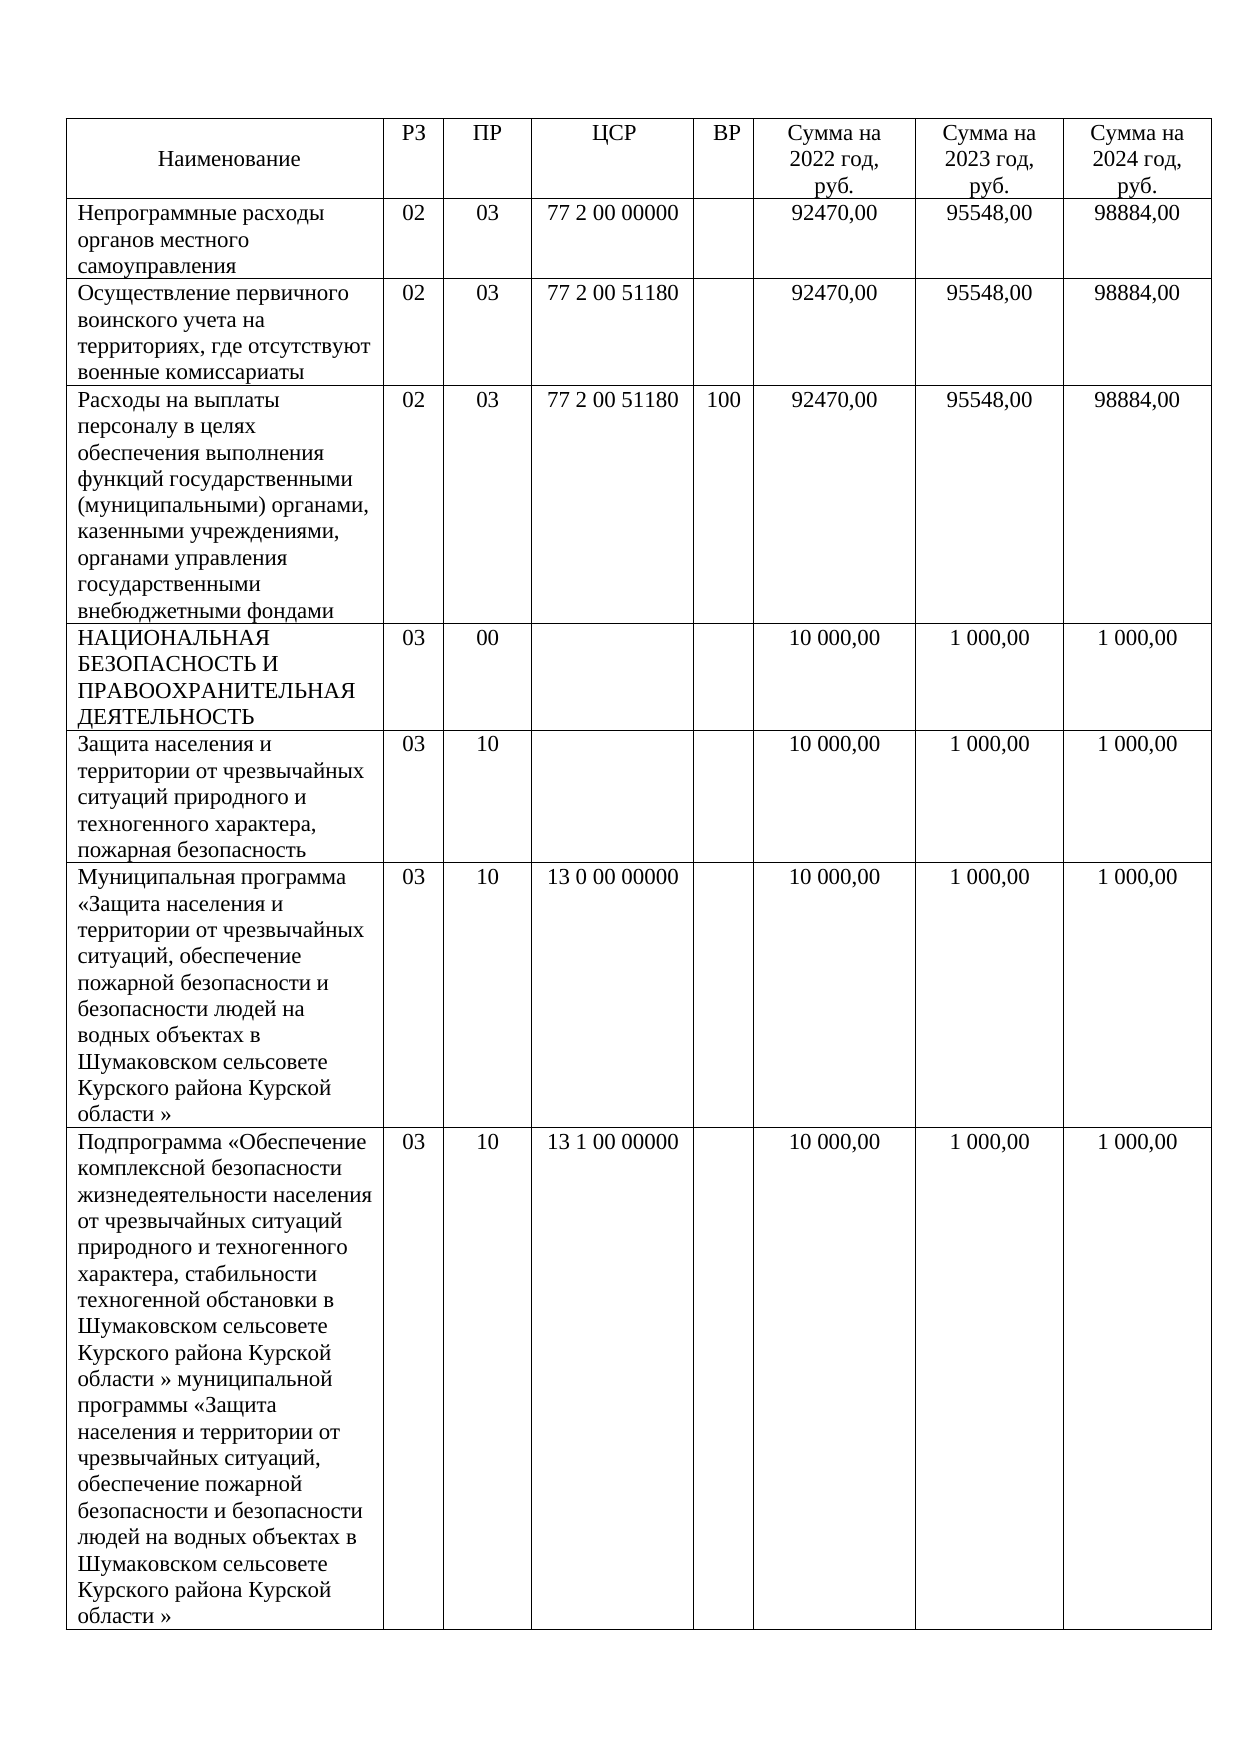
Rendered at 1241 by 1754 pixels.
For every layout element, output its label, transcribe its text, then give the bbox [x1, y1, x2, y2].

table_cell [694, 1128, 753, 1629]
table_cell 92470,00 [754, 386, 915, 623]
table_cell НАЦИОНАЛЬНАЯ БЕЗОПАСНОСТЬ И ПРАВООХРАНИТЕЛЬНАЯ ДЕЯТЕЛЬНОСТЬ [67, 624, 383, 729]
table_cell [532, 624, 693, 729]
table_header Сумма на 2024 год, руб. [1064, 119, 1211, 198]
table_cell 1 000,00 [916, 863, 1063, 1127]
table_cell Расходы на выплаты персоналу в целях обеспечения выполнения функций государственными (муниципальными) органами, казенными учреждениями, органами управления государственными внебюджетными фондами [67, 386, 383, 623]
table_cell 77 2 00 00000 [532, 199, 693, 278]
table_header РЗ [384, 119, 443, 198]
table_cell 03 [384, 731, 443, 862]
table_cell 98884,00 [1064, 199, 1211, 278]
table_header Наименование [67, 119, 383, 198]
table_cell 10 000,00 [754, 731, 915, 862]
table_cell [694, 731, 753, 862]
table_cell 10 000,00 [754, 863, 915, 1127]
table_cell 03 [384, 863, 443, 1127]
table_cell 100 [694, 386, 753, 623]
table_cell 98884,00 [1064, 279, 1211, 385]
table_cell [532, 731, 693, 862]
table_cell 03 [444, 386, 531, 623]
table_cell [694, 279, 753, 385]
table_cell 95548,00 [916, 279, 1063, 385]
table_cell 1 000,00 [1064, 1128, 1211, 1629]
table_cell 95548,00 [916, 386, 1063, 623]
table_cell 02 [384, 199, 443, 278]
table_cell 92470,00 [754, 199, 915, 278]
table_cell Защита населения и территории от чрезвычайных ситуаций природного и техногенного характера, пожарная безопасность [67, 731, 383, 862]
table_cell 00 [444, 624, 531, 729]
table_cell 03 [384, 624, 443, 729]
table_cell Подпрограмма «Обеспечение комплексной безопасности жизнедеятельности населения от чрезвычайных ситуаций природного и техногенного характера, стабильности техногенной обстановки в Шумаковском сельсовете Курского района Курской области » муниципальной программы «Защита населения и территории от чрезвычайных ситуаций, обеспечение пожарной безопасности и безопасности людей на водных объектах в Шумаковском сельсовете Курского района Курской области » [67, 1128, 383, 1629]
table_cell [694, 199, 753, 278]
table_header ВР [694, 119, 753, 198]
table_cell 03 [444, 279, 531, 385]
table_cell 95548,00 [916, 199, 1063, 278]
table_header Сумма на 2022 год, руб. [754, 119, 915, 198]
table_cell 92470,00 [754, 279, 915, 385]
table_cell Осуществление первичного воинского учета на территориях, где отсутствуют военные комиссариаты [67, 279, 383, 385]
table_cell Муниципальная программа «Защита населения и территории от чрезвычайных ситуаций, обеспечение пожарной безопасности и безопасности людей на водных объектах в Шумаковском сельсовете Курского района Курской области » [67, 863, 383, 1127]
table_header ЦСР [532, 119, 693, 198]
table_cell 1 000,00 [1064, 624, 1211, 729]
table_cell 10 [444, 731, 531, 862]
table_cell Непрограммные расходы органов местного самоуправления [67, 199, 383, 278]
table_cell 02 [384, 279, 443, 385]
table_header Сумма на 2023 год, руб. [916, 119, 1063, 198]
table_cell 1 000,00 [1064, 731, 1211, 862]
table_cell 02 [384, 386, 443, 623]
table_header ПР [444, 119, 531, 198]
table_cell [694, 863, 753, 1127]
table_cell 10 000,00 [754, 624, 915, 729]
table_cell 13 0 00 00000 [532, 863, 693, 1127]
table_cell 10 [444, 863, 531, 1127]
table_cell [694, 624, 753, 729]
table_cell 1 000,00 [916, 731, 1063, 862]
table_cell 10 [444, 1128, 531, 1629]
table_cell 77 2 00 51180 [532, 386, 693, 623]
table_cell 03 [444, 199, 531, 278]
table_cell 77 2 00 51180 [532, 279, 693, 385]
table_cell 98884,00 [1064, 386, 1211, 623]
table_cell 1 000,00 [916, 624, 1063, 729]
table_cell 10 000,00 [754, 1128, 915, 1629]
table_cell 03 [384, 1128, 443, 1629]
table_cell 1 000,00 [1064, 863, 1211, 1127]
table_cell 1 000,00 [916, 1128, 1063, 1629]
table_cell 13 1 00 00000 [532, 1128, 693, 1629]
